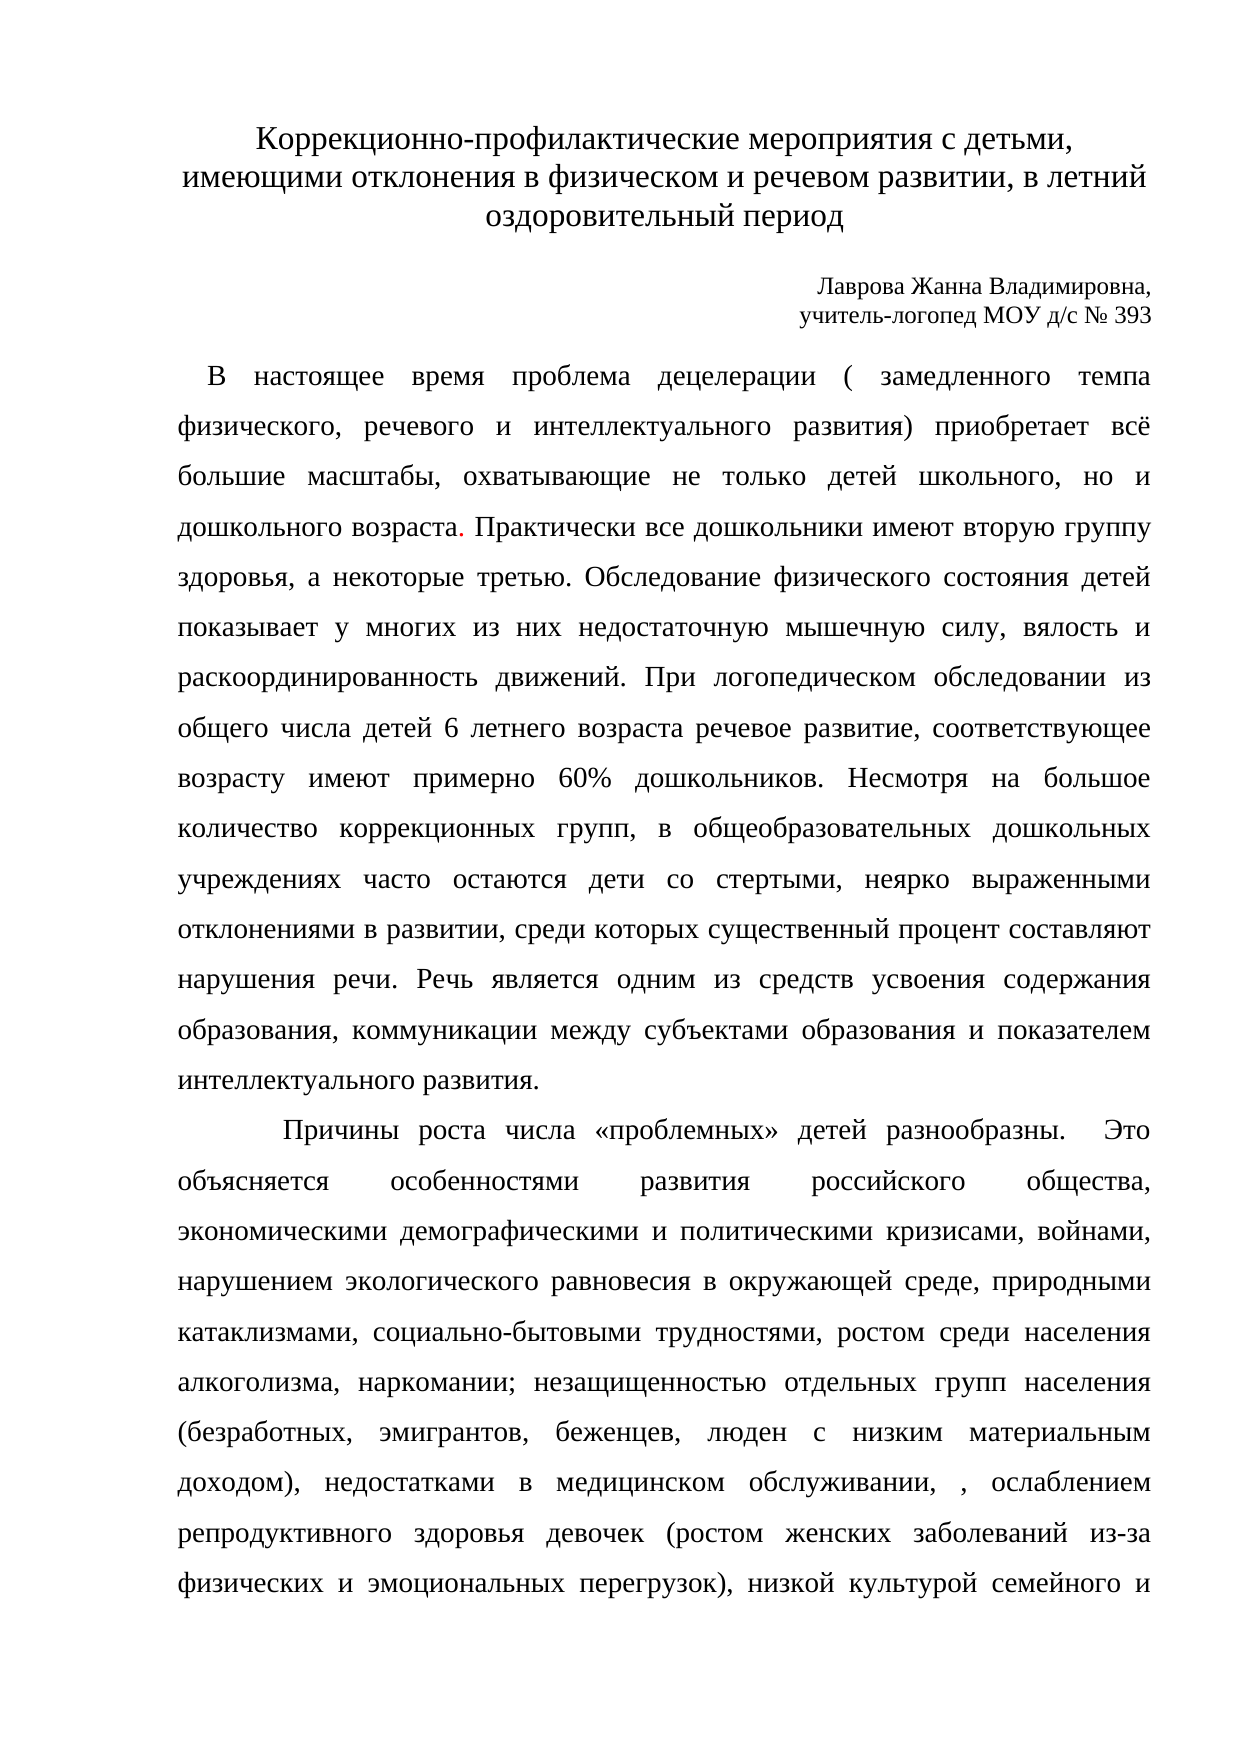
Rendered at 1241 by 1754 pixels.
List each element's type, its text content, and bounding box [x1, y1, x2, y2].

text Лаврова Жанна Владимировна, [177, 271, 1152, 300]
text Коррекционно-профилактические мероприятия с детьми, имеющими отклонения в физическом и речевом развитии, в летний оздоровительный период [177, 118, 1152, 233]
text В настоящее время проблема децелерации ( замедленного темпа физического, речевого и интеллектуального развития) приобретает всё большие масштабы, охватывающие не только детей школьного, но и дошкольного возраста. Практически все дошкольники имеют вторую группу здоровья, а некоторые третью. Обследование физического состояния детей показывает у многих из них недостаточную мышечную силу, вялость и раскоординированность движений. При логопедическом обследовании из общего числа детей 6 летнего возраста речевое развитие, соответствующее возрасту имеют примерно 60% дошкольников. Несмотря на большое количество коррекционных групп, в общеобразовательных дошкольных учреждениях часто остаются дети со стертыми, неярко выраженными отклонениями в развитии, среди которых существенный процент составляют нарушения речи. Речь является одним из средств усвоения содержания образования, коммуникации между субъектами образования и показателем интеллектуального развития. [177, 358, 1152, 1096]
text учитель-логопед МОУ д/с № 393 [177, 300, 1152, 329]
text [177, 1112, 1152, 1599]
